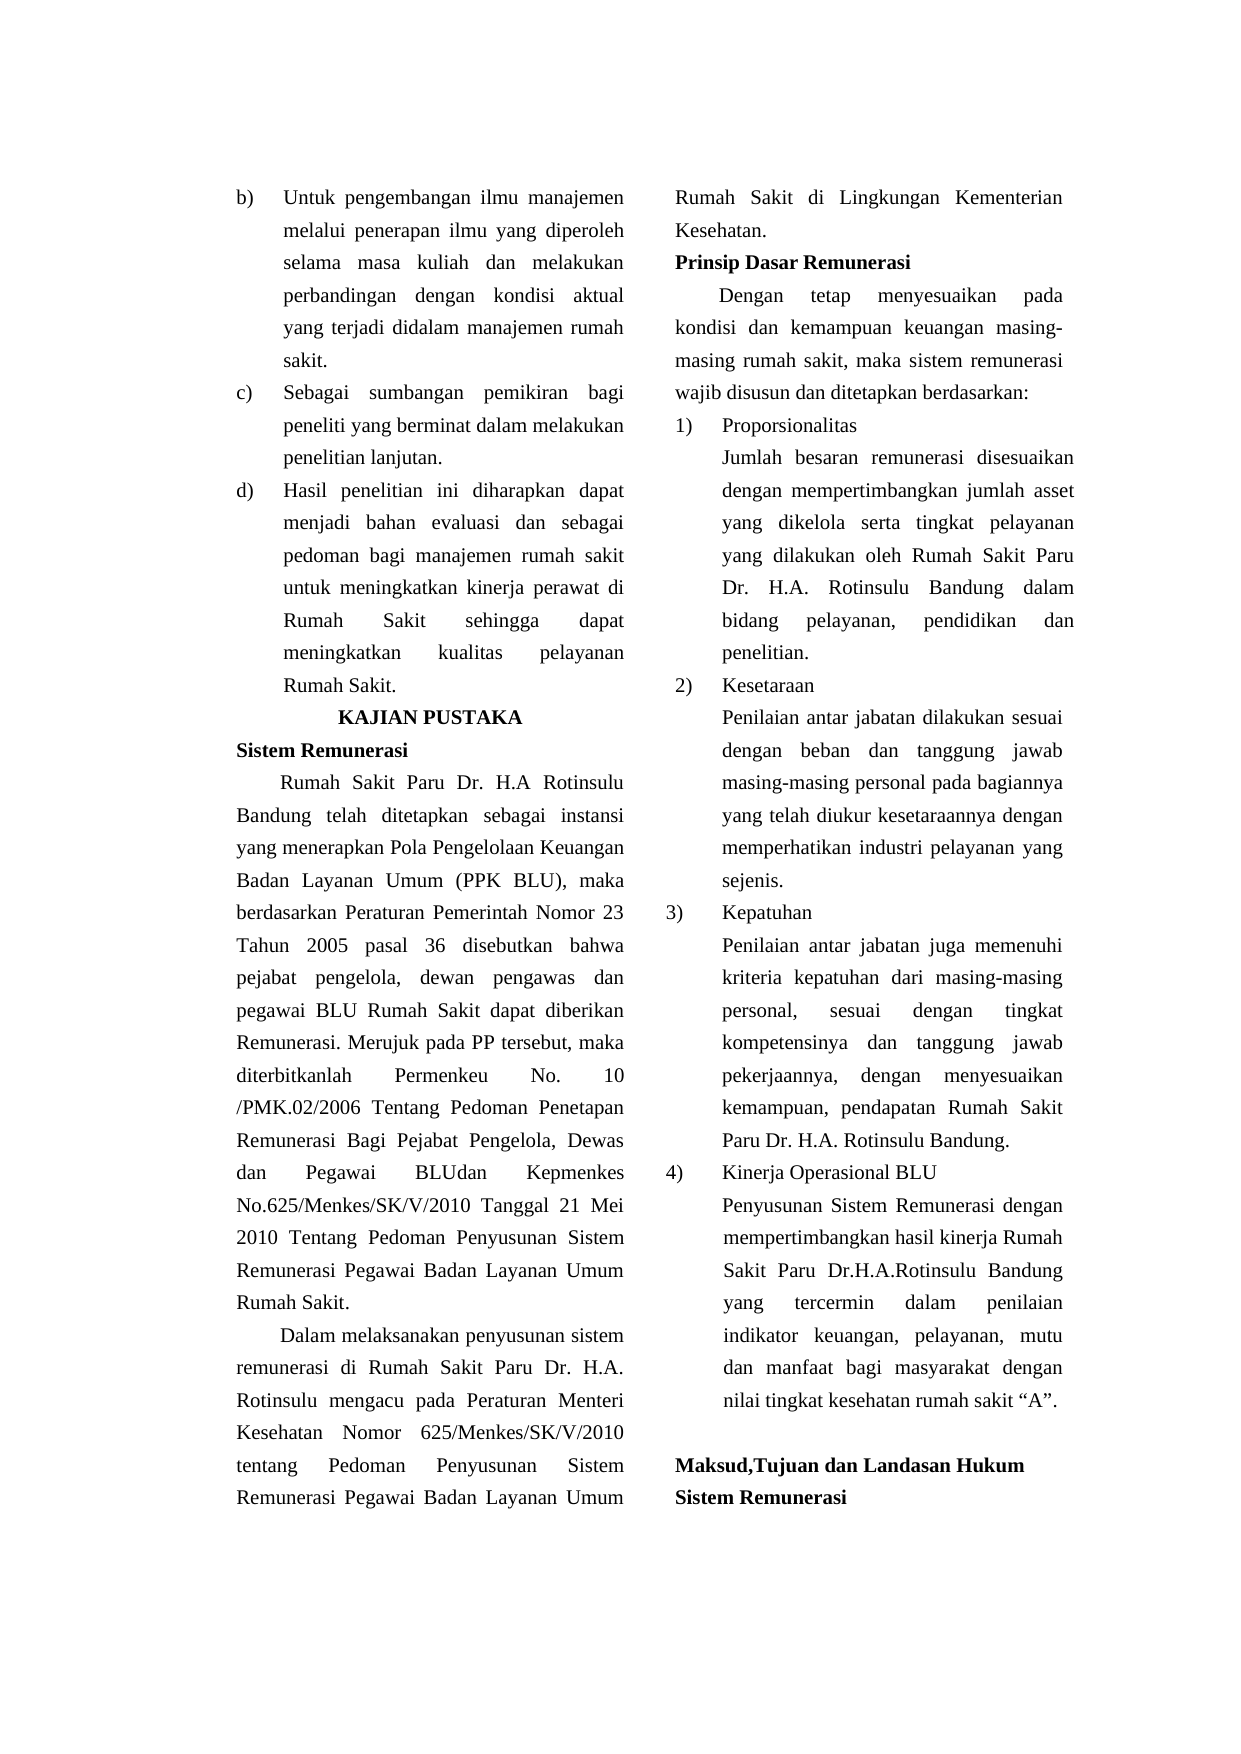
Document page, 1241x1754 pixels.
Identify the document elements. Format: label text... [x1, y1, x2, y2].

list Maksud,Tujuan dan Landasan Hukum Sistem Remunerasi [675, 1449, 1063, 1514]
list Kinerja Operasional BLU [666, 1156, 1063, 1189]
list Untuk pengembangan ilmu manajemen melalui penerapan ilmu yang diperoleh selama masa kuliah dan melakukan perbandingan dengan kondisi aktual yang terjadi didalam manajemen rumah sakit. [236, 181, 624, 376]
text Penilaian antar jabatan juga memenuhi kriteria kepatuhan dari masing-masing personal, sesuai dengan tingkat kompetensinya dan tanggung jawab pekerjaannya, dengan menyesuaikan kemampuan, pendapatan Rumah Sakit Paru Dr. H.A. Rotinsulu Bandung. [722, 929, 1063, 1156]
text Jumlah besaran remunerasi disesuaikan dengan mempertimbangkan jumlah asset yang dikelola serta tingkat pelayanan yang dilakukan oleh Rumah Sakit Paru Dr. H.A. Rotinsulu Bandung dalam bidang pelayanan, pendidikan dan penelitian. [722, 441, 1074, 669]
text Dengan tetap menyesuaikan pada kondisi dan kemampuan keuangan masing-masing rumah sakit, maka sistem remunerasi wajib disusun dan ditetapkan berdasarkan: [675, 279, 1063, 409]
text Penilaian antar jabatan dilakukan sesuai dengan beban dan tanggung jawab masing-masing personal pada bagiannya yang telah diukur kesetaraannya dengan memperhatikan industri pelayanan yang sejenis. [722, 701, 1063, 896]
list Hasil penelitian ini diharapkan dapat menjadi bahan evaluasi dan sebagai pedoman bagi manajemen rumah sakit untuk meningkatkan kinerja perawat di Rumah Sakit sehingga dapat meningkatkan kualitas pelayanan Rumah Sakit. [236, 474, 624, 701]
text Penyusunan Sistem Remunerasi dengan mempertimbangkan hasil kinerja Rumah Sakit Paru Dr.H.A.Rotinsulu Bandung yang tercermin dalam penilaian indikator keuangan, pelayanan, mutu dan manfaat bagi masyarakat dengan nilai tingkat kesehatan rumah sakit “A”. [722, 1189, 1063, 1416]
list Proporsionalitas [675, 409, 1063, 441]
text Dalam melaksanakan penyusunan sistem remunerasi di Rumah Sakit Paru Dr. H.A. Rotinsulu mengacu pada Peraturan Menteri Kesehatan Nomor 625/Menkes/SK/V/2010 tentang Pedoman Penyusunan Sistem Remunerasi Pegawai Badan Layanan Umum Rumah Sakit di Lingkungan Kementerian Kesehatan. [675, 181, 1063, 246]
text Dalam melaksanakan penyusunan sistem remunerasi di Rumah Sakit Paru Dr. H.A. Rotinsulu mengacu pada Peraturan Menteri Kesehatan Nomor 625/Menkes/SK/V/2010 tentang Pedoman Penyusunan Sistem Remunerasi Pegawai Badan Layanan Umum Rumah Sakit di Lingkungan Kementerian Kesehatan. [236, 1319, 624, 1514]
text Sistem Remunerasi [236, 734, 624, 766]
list KAJIAN PUSTAKA [236, 701, 624, 734]
text Rumah Sakit Paru Dr. H.A Rotinsulu Bandung telah ditetapkan sebagai instansi yang menerapkan Pola Pengelolaan Keuangan Badan Layanan Umum (PPK BLU), maka berdasarkan Peraturan Pemerintah Nomor 23 Tahun 2005 pasal 36 disebutkan bahwa pejabat pengelola, dewan pengawas dan pegawai BLU Rumah Sakit dapat diberikan Remunerasi. Merujuk pada PP tersebut, maka diterbitkanlah Permenkeu No. 10 /PMK.02/2006 Tentang Pedoman Penetapan Remunerasi Bagi Pejabat Pengelola, Dewas dan Pegawai BLUdan Kepmenkes No.625/Menkes/SK/V/2010 Tanggal 21 Mei 2010 Tentang Pedoman Penyusunan Sistem Remunerasi Pegawai Badan Layanan Umum Rumah Sakit. [236, 766, 624, 1319]
list Sebagai sumbangan pemikiran bagi peneliti yang berminat dalam melakukan penelitian lanjutan. [236, 376, 624, 474]
text Prinsip Dasar Remunerasi [675, 246, 1063, 279]
list Kepatuhan [666, 896, 1063, 929]
list Kesetaraan [675, 669, 1063, 701]
